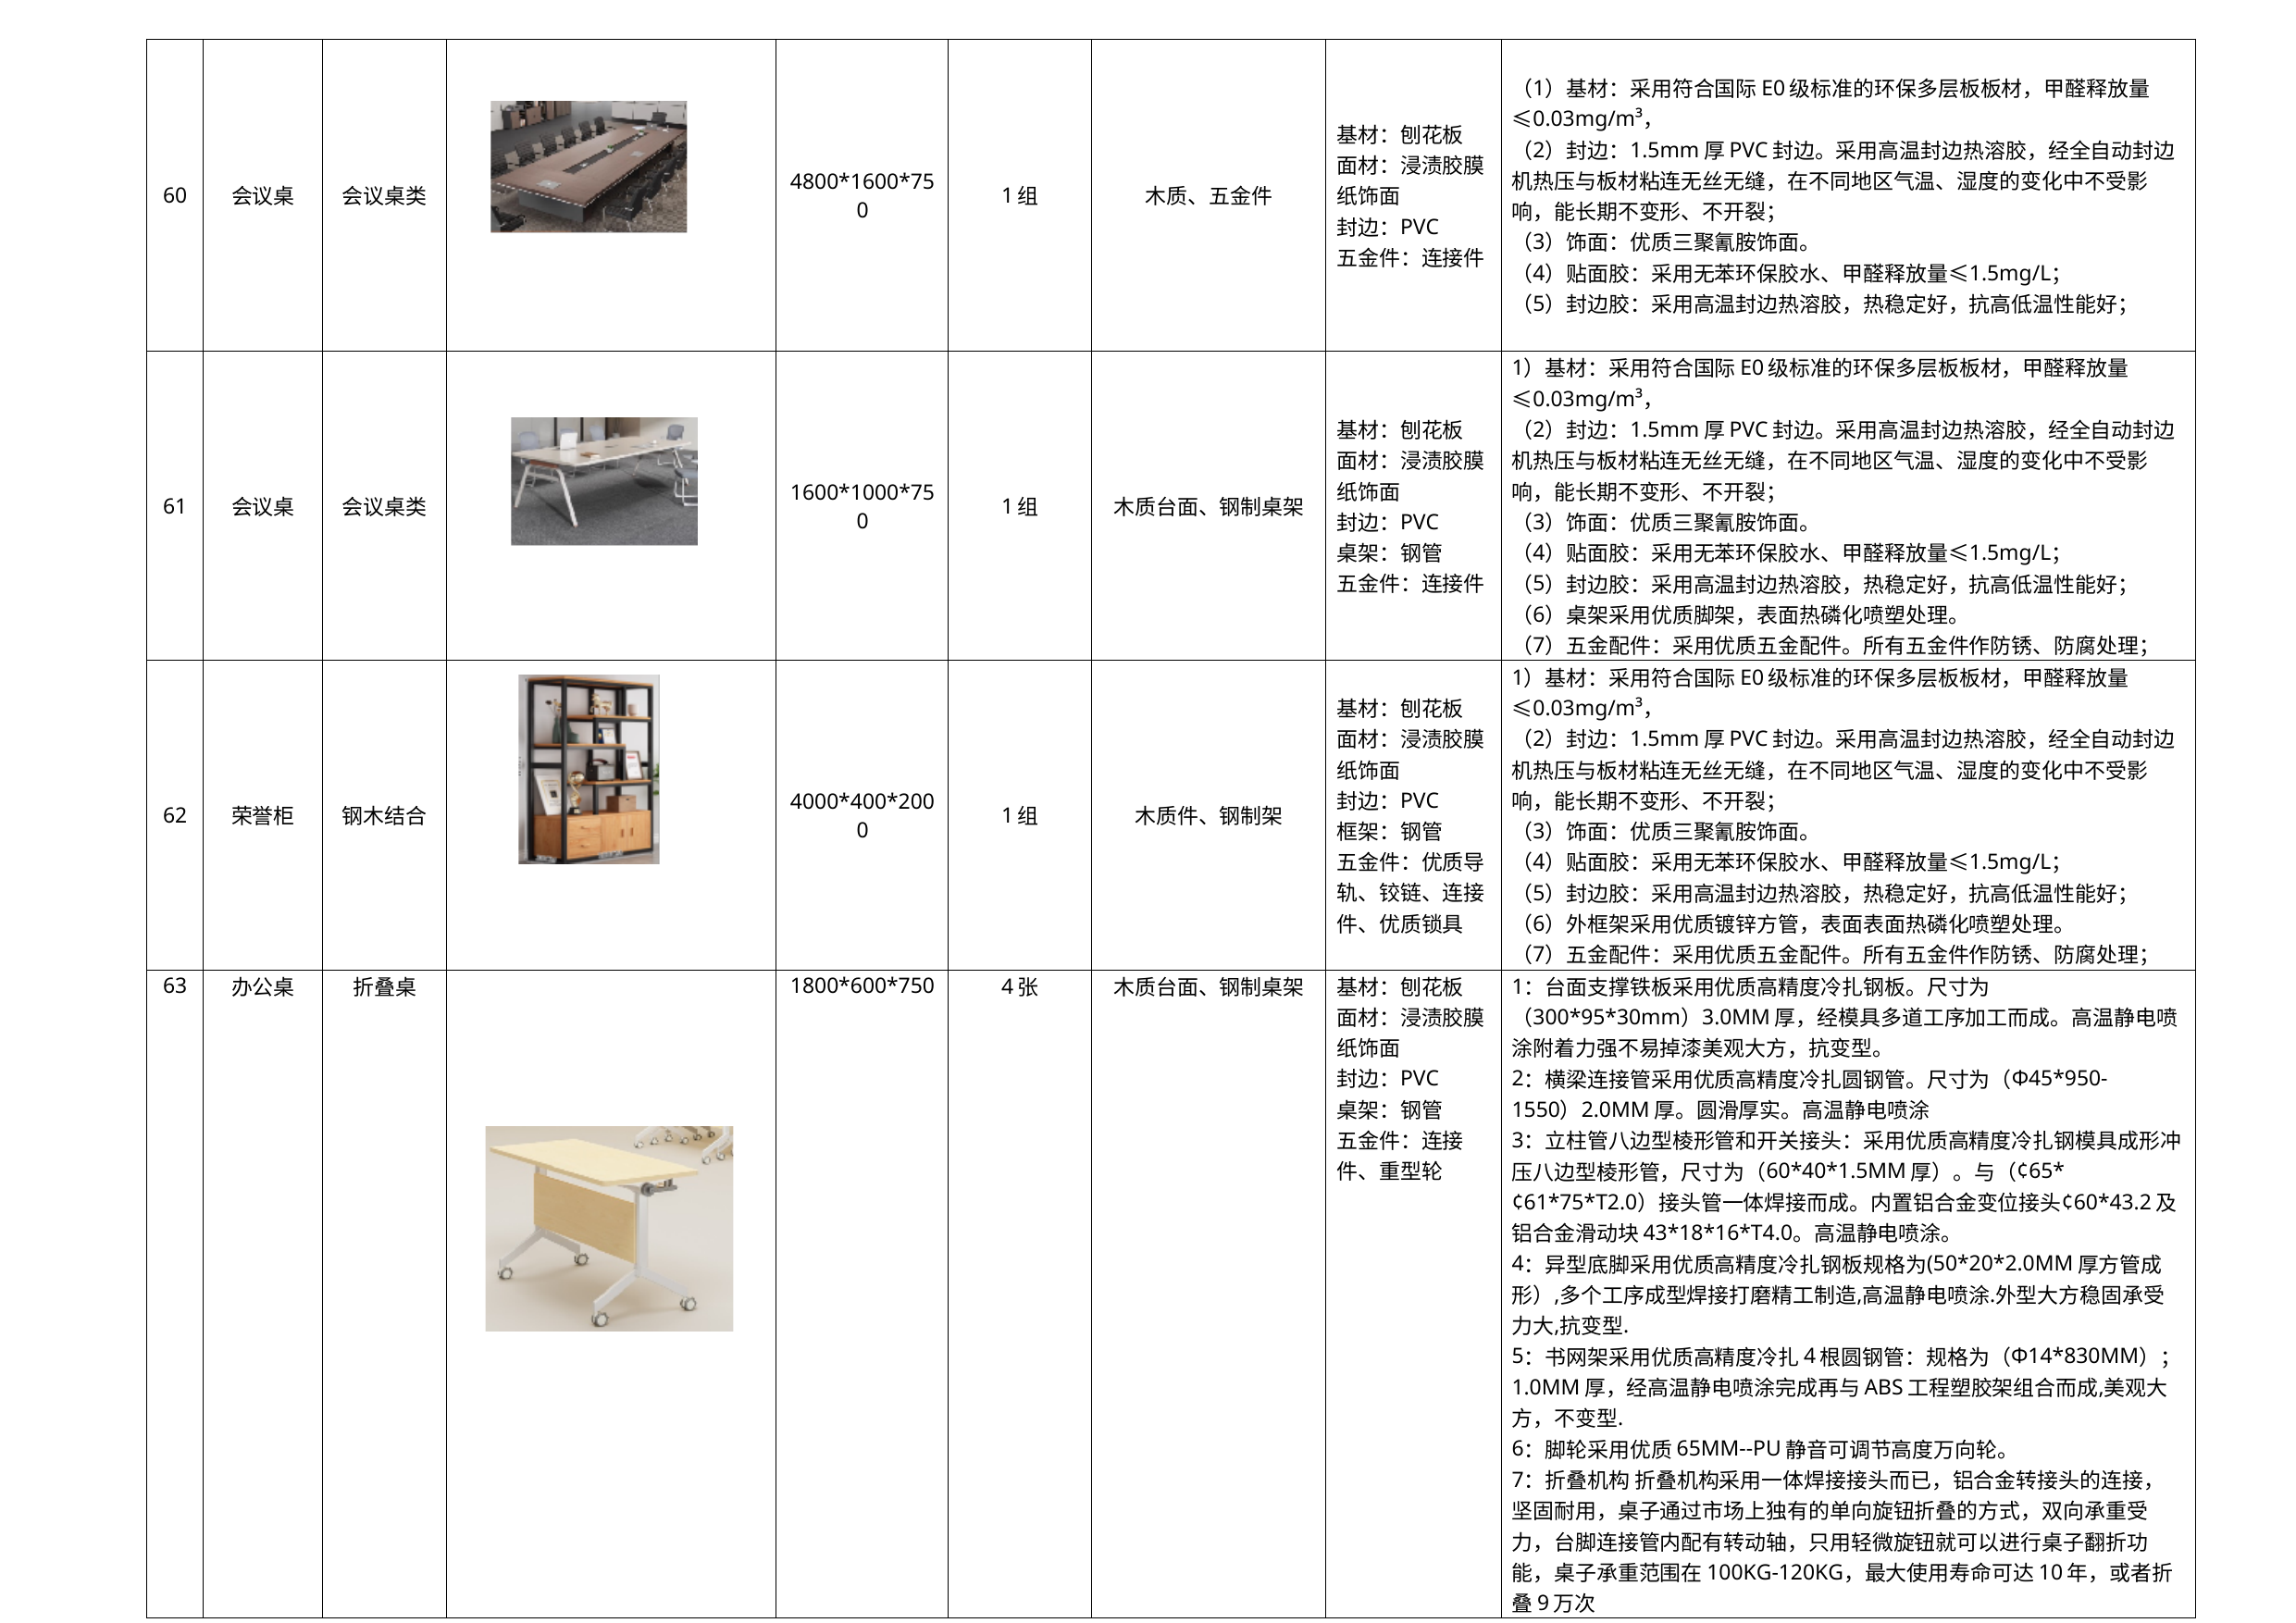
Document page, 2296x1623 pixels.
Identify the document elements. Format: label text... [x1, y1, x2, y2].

table_cell 基材：刨花板 面材：浸渍胶膜纸饰面 封边：PVC 桌架：钢管 五金件：连接件 [1326, 352, 1501, 660]
table_cell 会议桌 [204, 40, 322, 351]
table_cell 木质、五金件 [1092, 40, 1325, 351]
table_cell [447, 661, 776, 969]
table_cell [1326, 971, 1501, 1617]
table_cell 会议桌类 [323, 40, 446, 351]
table_cell 62 [147, 661, 203, 969]
table_cell 木质件、钢制架 [1092, 661, 1325, 969]
table_cell 4张 [949, 971, 1091, 1617]
table_cell 1组 [949, 40, 1091, 351]
table_cell 4000*400*2000 [776, 661, 948, 969]
table_cell [447, 352, 776, 660]
table_cell 1600*1000*750 [776, 352, 948, 660]
table_cell 会议桌 [204, 352, 322, 660]
table_cell 61 [147, 352, 203, 660]
table_cell 木质台面、钢制桌架 [1092, 971, 1325, 1617]
table_cell 折叠桌 [323, 971, 446, 1617]
table_cell 60 [147, 40, 203, 351]
table_cell 63 [147, 971, 203, 1617]
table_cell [1326, 40, 1501, 351]
table_cell [447, 971, 776, 1617]
table_cell 4800*1600*750 [776, 40, 948, 351]
picture [490, 101, 688, 234]
table_cell 会议桌类 [323, 352, 446, 660]
picture [511, 417, 698, 547]
table_cell [447, 40, 776, 351]
table_cell 1组 [949, 352, 1091, 660]
table_cell 荣誉柜 [204, 661, 322, 969]
table_cell 钢木结合 [323, 661, 446, 969]
table_cell 木质台面、钢制桌架 [1092, 352, 1325, 660]
table_cell 1）基材：采用符合国际E0级标准的环保多层板板材，甲醛释放量≤0.03mg/m³， （2）封边：1.5mm厚PVC封边。采用高温封边热溶胶，经全自动封边机热压与板材粘连无丝无缝，在不同地区气温、湿度的变化中不受影响，能长期不变形、不开裂； （3）饰面：优质三聚氰胺饰面。 （4）贴面胶：采用无苯环保胶水、甲醛释放量≤1.5mg/L； （5）封边胶：采用高温封边热溶胶，热稳定好，抗高低温性能好； （6）桌架采用优质脚架，表面热磷化喷塑处理。 （7）五金配件：采用优质五金配件。所有五金件作防锈、防腐处理； [1502, 352, 2195, 660]
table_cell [1502, 971, 2195, 1617]
picture [518, 675, 661, 864]
picture [485, 1126, 734, 1332]
table_cell 基材：刨花板 面材：浸渍胶膜纸饰面 封边：PVC 框架：钢管 五金件：优质导轨、铰链、连接件、优质锁具 [1326, 661, 1501, 969]
table_cell 1组 [949, 661, 1091, 969]
table_cell （1）基材：采用符合国际E0级标准的环保多层板板材，甲醛释放量≤0.03mg/m³， （2）封边：1.5mm厚PVC封边。采用高温封边热溶胶，经全自动封边机热压与板材粘连无丝无缝，在不同地区气温、湿度的变化中不受影响，能长期不变形、不开裂； （3）饰面：优质三聚氰胺饰面。 （4）贴面胶：采用无苯环保胶水、甲醛释放量≤1.5mg/L； （5）封边胶：采用高温封边热溶胶，热稳定好，抗高低温性能好； [1502, 40, 2195, 351]
table_cell 1800*600*750 [776, 971, 948, 1617]
table_cell 办公桌 [204, 971, 322, 1617]
table_cell 1）基材：采用符合国际E0级标准的环保多层板板材，甲醛释放量≤0.03mg/m³， （2）封边：1.5mm厚PVC封边。采用高温封边热溶胶，经全自动封边机热压与板材粘连无丝无缝，在不同地区气温、湿度的变化中不受影响，能长期不变形、不开裂； （3）饰面：优质三聚氰胺饰面。 （4）贴面胶：采用无苯环保胶水、甲醛释放量≤1.5mg/L； （5）封边胶：采用高温封边热溶胶，热稳定好，抗高低温性能好； （6）外框架采用优质镀锌方管，表面表面热磷化喷塑处理。 （7）五金配件：采用优质五金配件。所有五金件作防锈、防腐处理； [1502, 661, 2195, 969]
